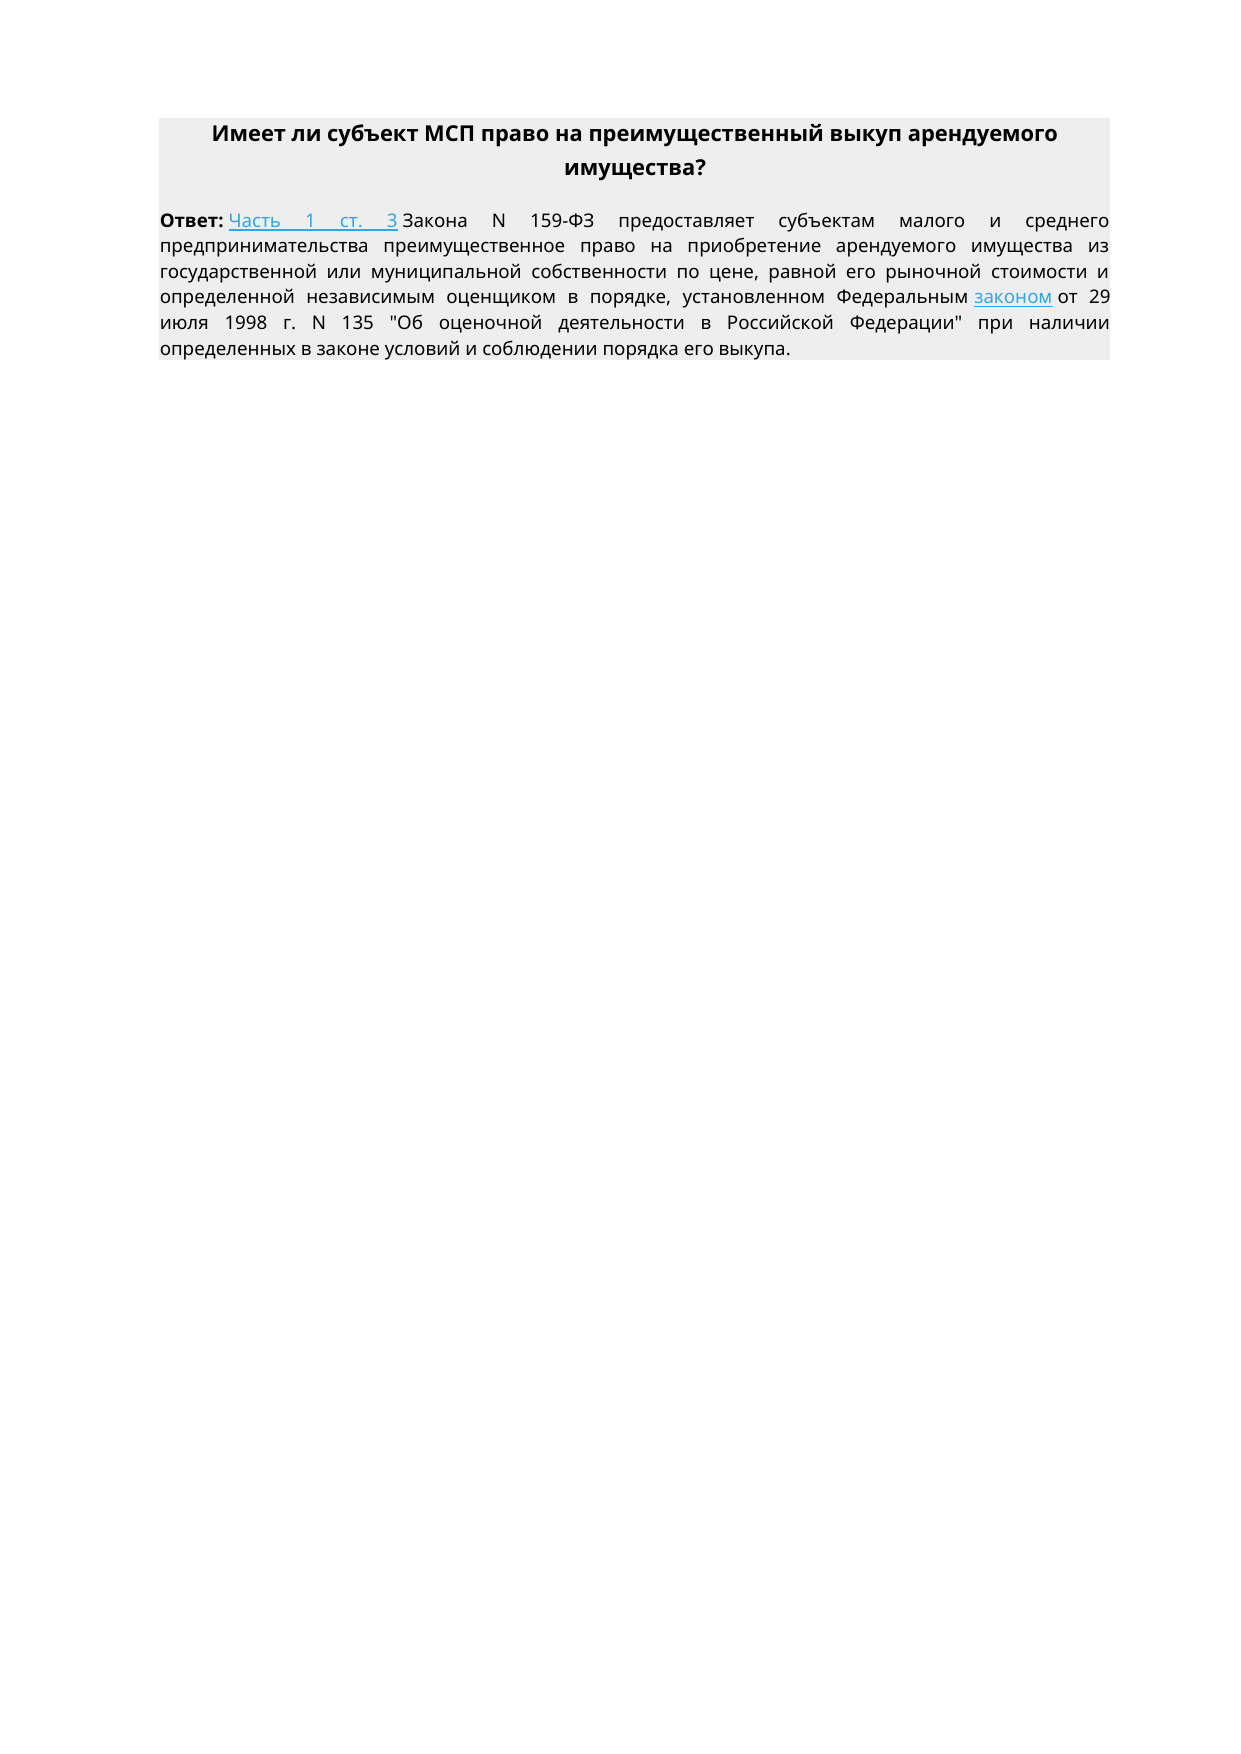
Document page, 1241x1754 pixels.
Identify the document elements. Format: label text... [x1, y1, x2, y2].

text Имеет ли субъект МСП право на преимущественный выкуп арендуемого имущества? [159, 118, 1110, 182]
text Ответ: Часть 1 ст. 3 Закона N 159-ФЗ предоставляет субъектам малого и среднего предпринимательства преимущественное право на приобретение арендуемого имущества из государственной или муниципальной собственности по цене, равной его рыночной стоимости и определенной независимым оценщиком в порядке, установленном Федеральным законом от 29 июля 1998 г. N 135 "Об оценочной деятельности в Российской Федерации" при наличии определенных в законе условий и соблюдении порядка его выкупа. [159, 207, 1110, 360]
